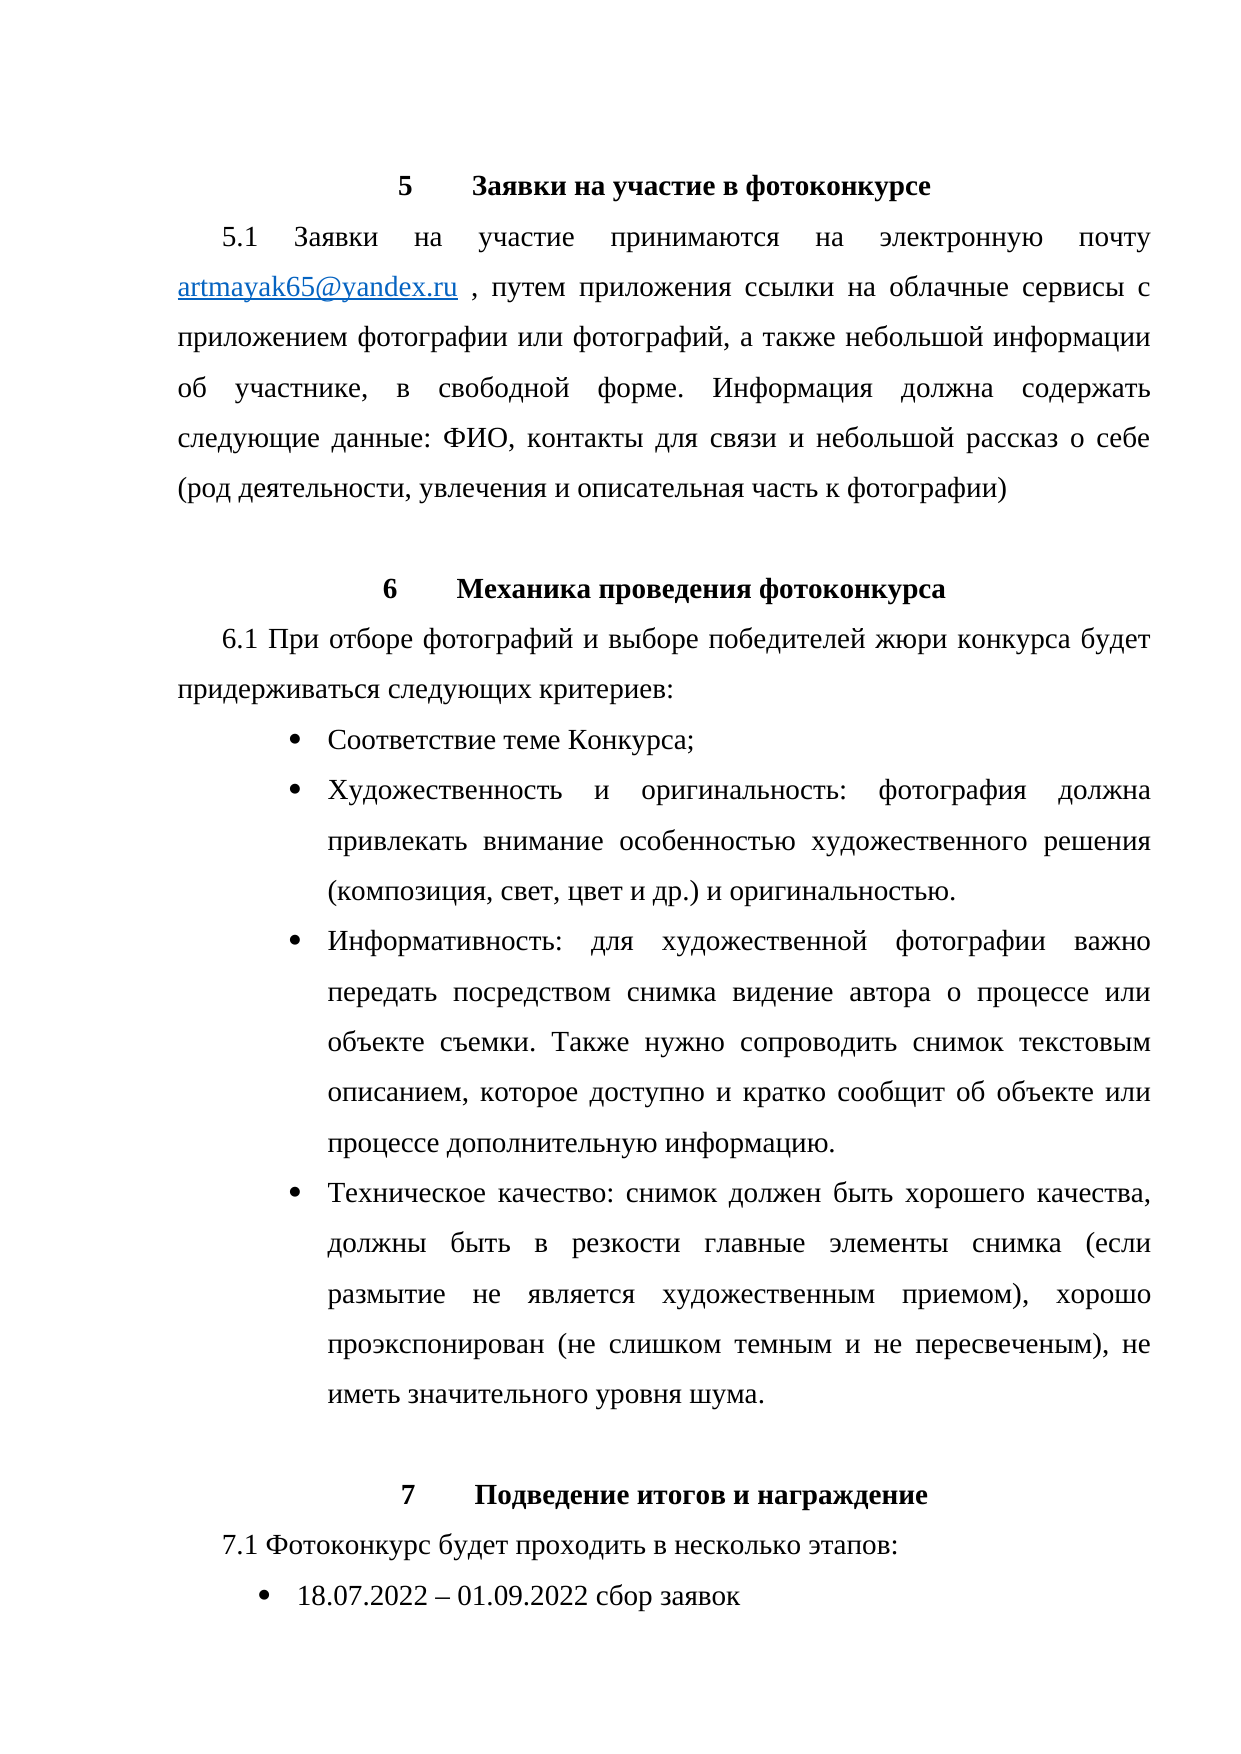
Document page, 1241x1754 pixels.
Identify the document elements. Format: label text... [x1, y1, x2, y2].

list Художественность и оригинальность: фотография должна привлекать внимание особенностью художественного решения (композиция, свет, цвет и др.) и оригинальностью. [290, 772, 1152, 907]
list Техническое качество: снимок должен быть хорошего качества, должны быть в резкости главные элементы снимка (если размытие не является художественным приемом), хорошо проэкспонирован (не слишком темным и не пересвеченым), не иметь значительного уровня шума. [290, 1175, 1152, 1410]
list Информативность: для художественной фотографии важно передать посредством снимка видение автора о процессе или объекте съемки. Также нужно сопроводить снимок текстовым описанием, которое доступно и кратко сообщит об объекте или процессе дополнительную информацию. [290, 923, 1152, 1158]
list 18.07.2022 – 01.09.2022 сбор заявок [259, 1578, 1152, 1611]
list Соответствие теме Конкурса; [290, 722, 1152, 756]
list Механика проведения фотоконкурса [177, 571, 1152, 604]
list 6.1 При отборе фотографий и выборе победителей жюри конкурса будет придерживаться следующих критериев: [177, 621, 1152, 705]
list Заявки на участие в фотоконкурсе [177, 168, 1152, 202]
list 7.1 Фотоконкурс будет проходить в несколько этапов: [177, 1527, 1152, 1561]
list Подведение итогов и награждение [177, 1477, 1152, 1511]
text 5.1 Заявки на участие принимаются на электронную почту artmayak65@yandex.ru , путем приложения ссылки на облачные сервисы с приложением фотографии или фотографий, а также небольшой информации об участнике, в свободной форме. Информация должна содержать следующие данные: ФИО, контакты для связи и небольшой рассказ о себе (род деятельности, увлечения и описательная часть к фотографии) [177, 219, 1152, 504]
